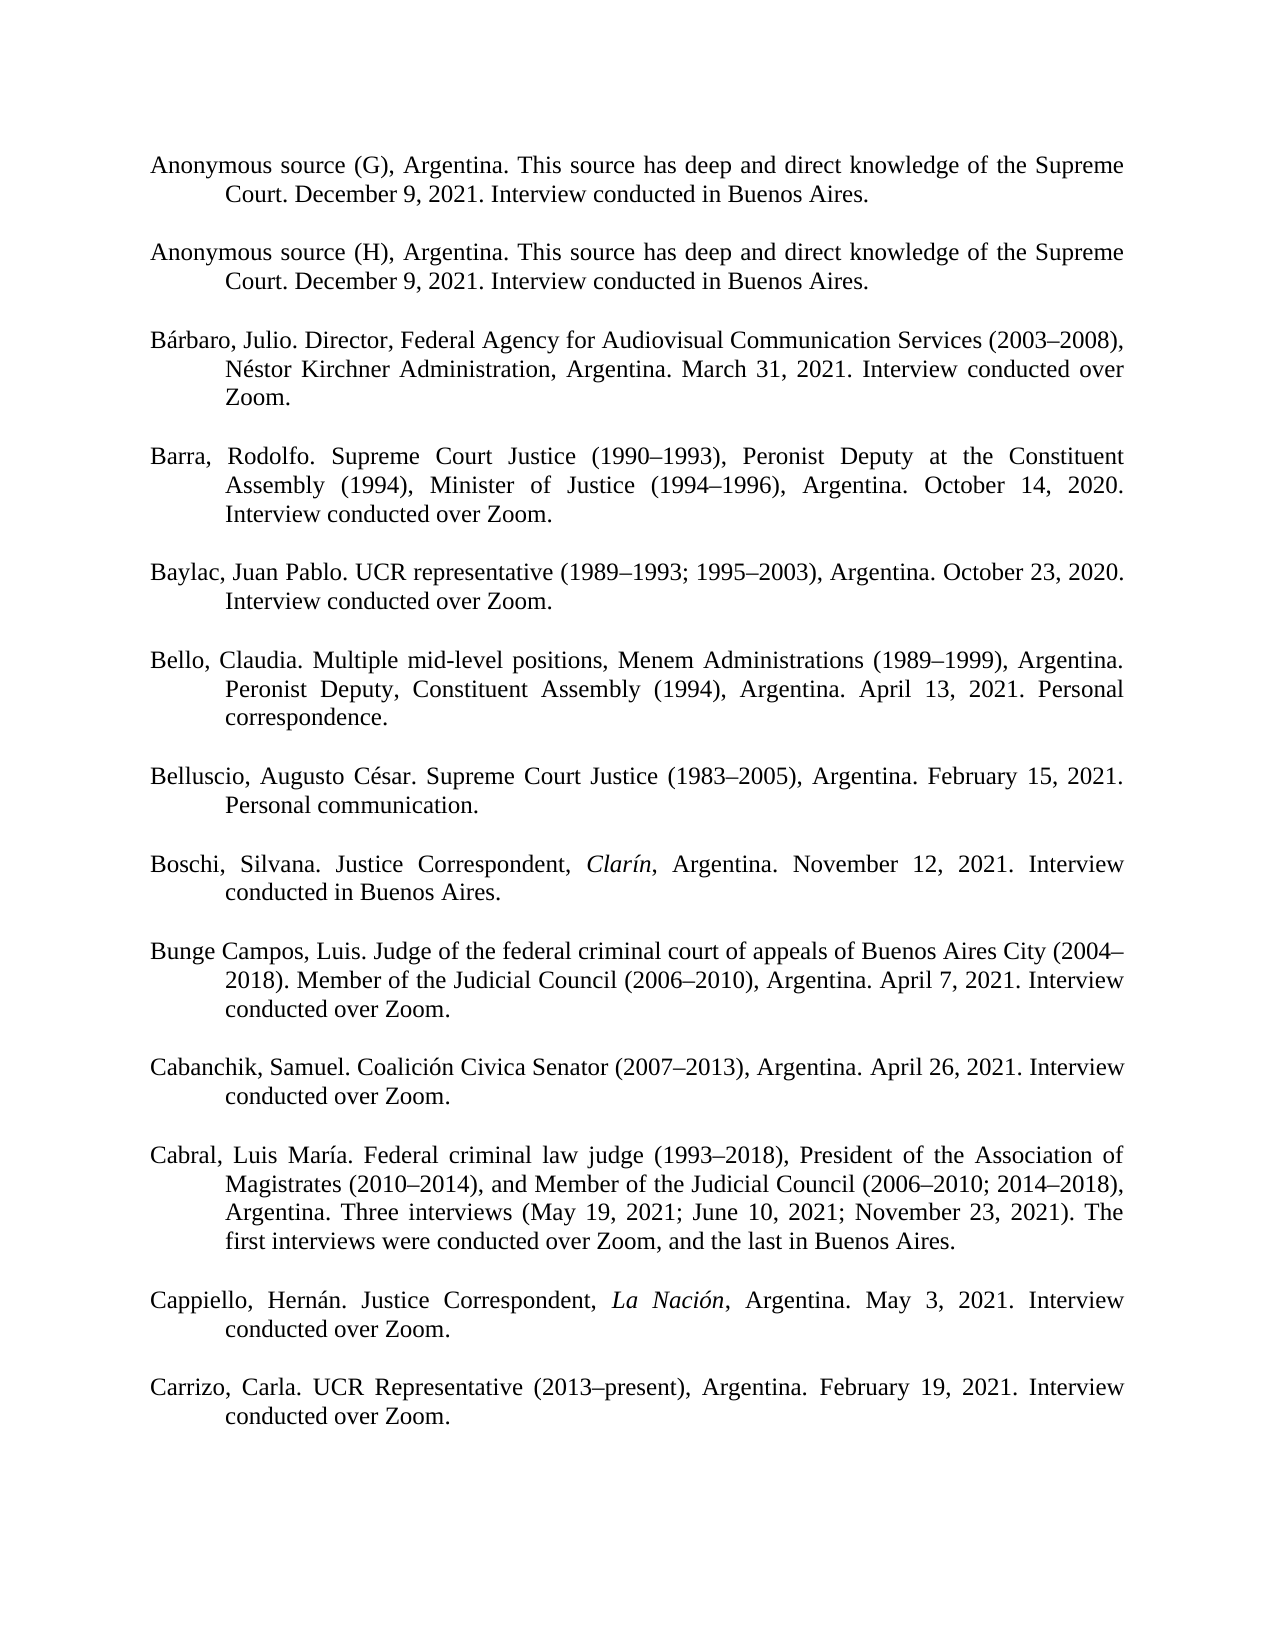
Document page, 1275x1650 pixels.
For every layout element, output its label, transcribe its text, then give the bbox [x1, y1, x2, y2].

text Barra, Rodolfo. Supreme Court Justice (1990–1993), Peronist Deputy at the Constituent Assembly (1994), Minister of Justice (1994–1996), Argentina. October 14, 2020. Interview conducted over Zoom. [150, 441, 1125, 527]
text Cabanchik, Samuel. Coalición Civica Senator (2007–2013), Argentina. April 26, 2021. Interview conducted over Zoom. [150, 1052, 1125, 1110]
text Bárbaro, Julio. Director, Federal Agency for Audiovisual Communication Services (2003–2008), Néstor Kirchner Administration, Argentina. March 31, 2021. Interview conducted over Zoom. [150, 325, 1125, 411]
text Baylac, Juan Pablo. UCR representative (1989–1993; 1995–2003), Argentina. October 23, 2020. Interview conducted over Zoom. [150, 557, 1125, 615]
text Anonymous source (H), Argentina. This source has deep and direct knowledge of the Supreme Court. December 9, 2021. Interview conducted in Buenos Aires. [150, 237, 1125, 295]
text Belluscio, Augusto César. Supreme Court Justice (1983–2005), Argentina. February 15, 2021. Personal communication. [150, 761, 1125, 819]
text Anonymous source (G), Argentina. This source has deep and direct knowledge of the Supreme Court. December 9, 2021. Interview conducted in Buenos Aires. [150, 150, 1125, 207]
text Cappiello, Hernán. Justice Correspondent, La Nación, Argentina. May 3, 2021. Interview conducted over Zoom. [150, 1285, 1125, 1342]
text Bello, Claudia. Multiple mid-level positions, Menem Administrations (1989–1999), Argentina. Peronist Deputy, Constituent Assembly (1994), Argentina. April 13, 2021. Personal correspondence. [150, 645, 1125, 731]
text Boschi, Silvana. Justice Correspondent, Clarín, Argentina. November 12, 2021. Interview conducted in Buenos Aires. [150, 849, 1125, 906]
text Bunge Campos, Luis. Judge of the federal criminal court of appeals of Buenos Aires City (2004–2018). Member of the Judicial Council (2006–2010), Argentina. April 7, 2021. Interview conducted over Zoom. [150, 936, 1125, 1022]
text Cabral, Luis María. Federal criminal law judge (1993–2018), President of the Association of Magistrates (2010–2014), and Member of the Judicial Council (2006–2010; 2014–2018), Argentina. Three interviews (May 19, 2021; June 10, 2021; November 23, 2021). The first interviews were conducted over Zoom, and the last in Buenos Aires. [150, 1140, 1125, 1255]
text Carrizo, Carla. UCR Representative (2013–present), Argentina. February 19, 2021. Interview conducted over Zoom. [150, 1372, 1125, 1430]
